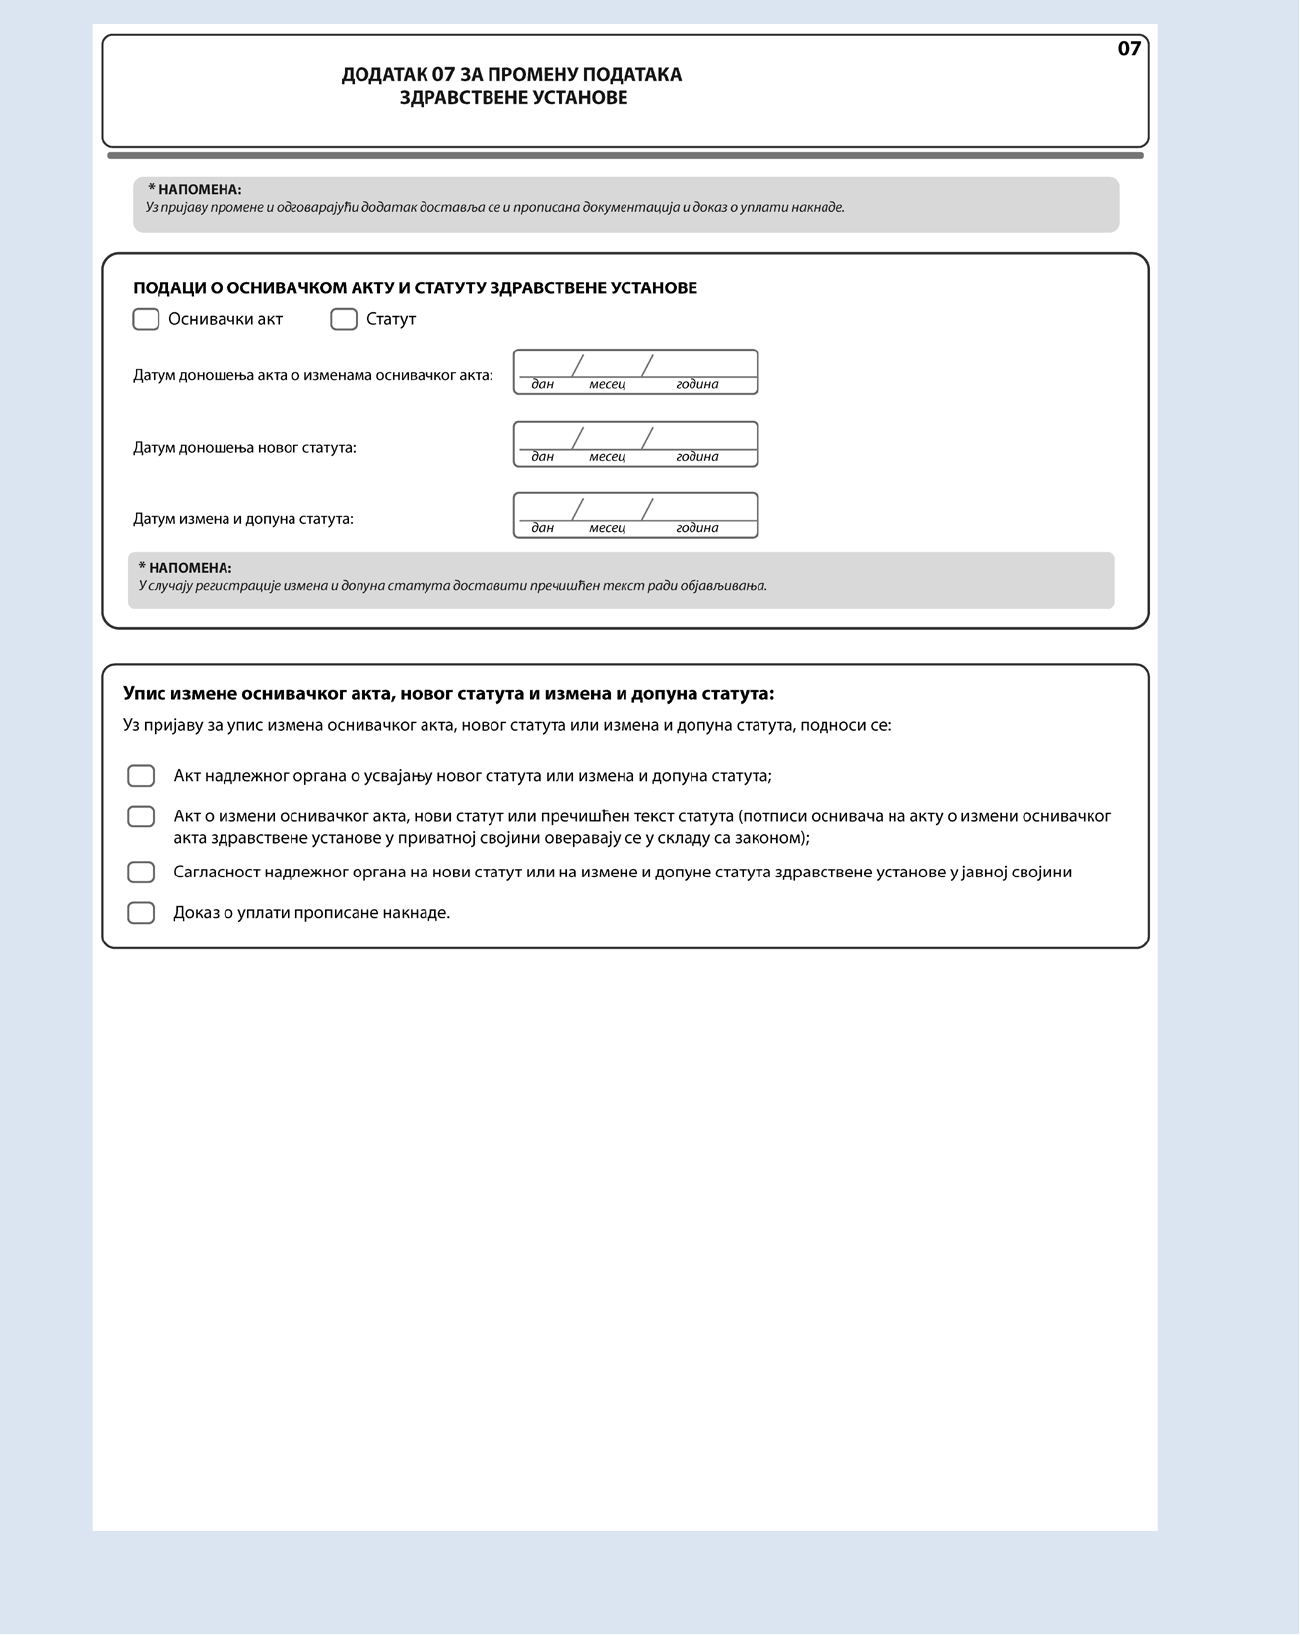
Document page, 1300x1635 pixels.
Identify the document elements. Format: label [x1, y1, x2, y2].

picture [92, 24, 1158, 1531]
